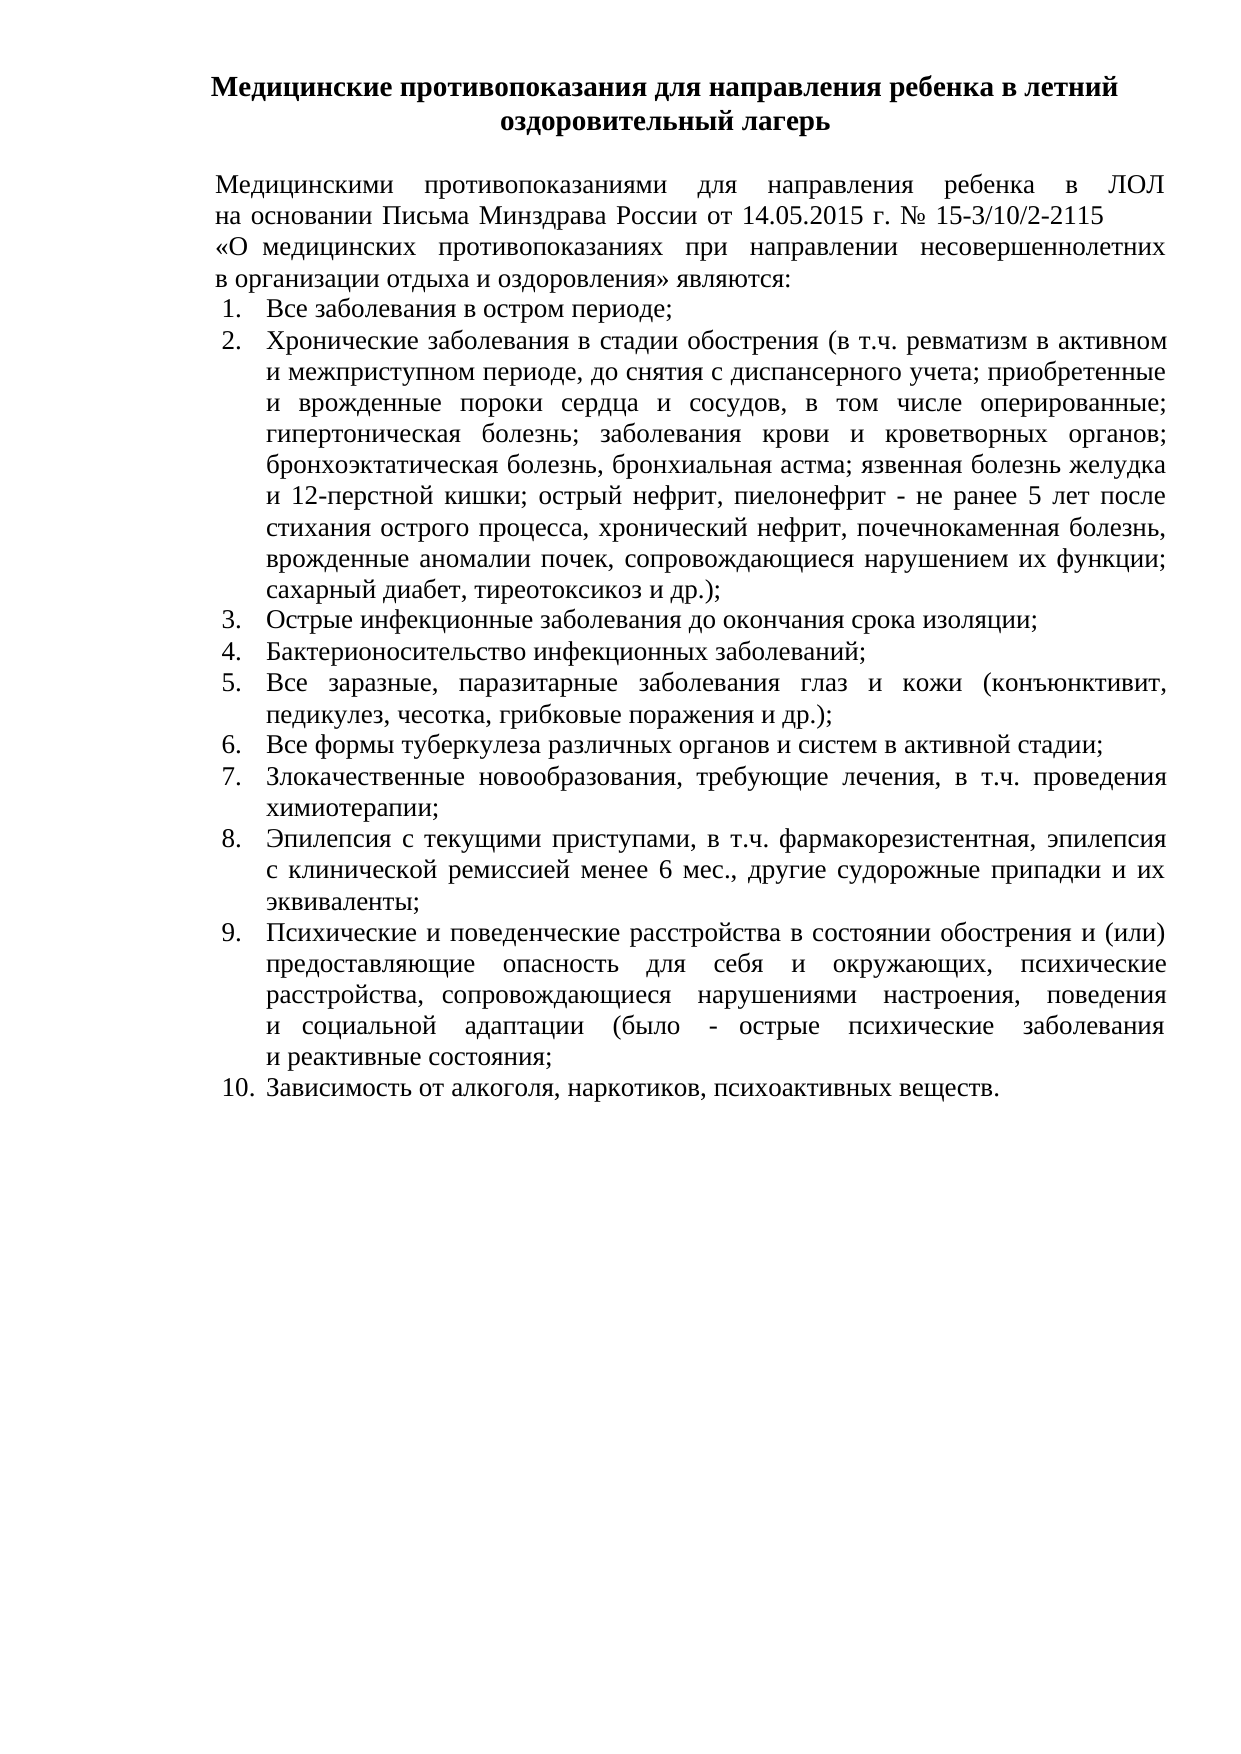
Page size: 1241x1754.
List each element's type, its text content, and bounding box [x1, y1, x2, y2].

list Все формы туберкулеза различных органов и систем в активной стадии; [221, 729, 1180, 760]
list Острые инфекционные заболевания до окончания срока изоляции; [221, 604, 1180, 635]
list Бактерионосительство инфекционных заболеваний; [221, 635, 1180, 666]
text Медицинскими противопоказаниями для направления ребенка в ЛОЛ на основании Письма Минздрава России от 14.05.2015 г. № 15-3/10/2-2115 [215, 168, 1168, 230]
list Зависимость от алкоголя, наркотиков, психоактивных веществ. [221, 1072, 1180, 1103]
list Все заразные, паразитарные заболевания глаз и кожи (конъюнктивит, педикулез, чесотка, грибковые поражения и др.); [221, 667, 1167, 729]
list Все заболевания в остром периоде; [221, 293, 1180, 324]
list Злокачественные новообразования, требующие лечения, в т.ч. проведения химиотерапии; [221, 760, 1167, 822]
text «О медицинских противопоказаниях при направлении несовершеннолетних в организации отдыха и оздоровления» являются: [215, 231, 1167, 293]
list Хронические заболевания в стадии обострения (в т.ч. ревматизм в активном и межприступном периоде, до снятия с диспансерного учета; приобретенные и врожденные пороки сердца и сосудов, в том числе оперированные; гипертоническая болезнь; заболевания крови и кроветворных органов; бронхоэктатическая болезнь, бронхиальная астма; язвенная болезнь желудка и 12-перстной кишки; острый нефрит, пиелонефрит - не ранее 5 лет после стихания острого процесса, хронический нефрит, почечнокаменная болезнь, врожденные аномалии почек, сопровождающиеся нарушением их функции; сахарный диабет, тиреотоксикоз и др.); [221, 324, 1167, 604]
text Медицинские противопоказания для направления ребенка в летний оздоровительный лагерь [211, 69, 1121, 137]
list Эпилепсия с текущими приступами, в т.ч. фармакорезистентная, эпилепсия с клинической ремиссией менее 6 мес., другие судорожные припадки и их эквиваленты; [221, 822, 1167, 916]
list Психические и поведенческие расстройства в состоянии обострения и (или) предоставляющие опасность для себя и окружающих, психические расстройства, сопровождающиеся нарушениями настроения, поведения и социальной адаптации (было - острые психические заболевания и реактивные состояния; [221, 916, 1167, 1072]
